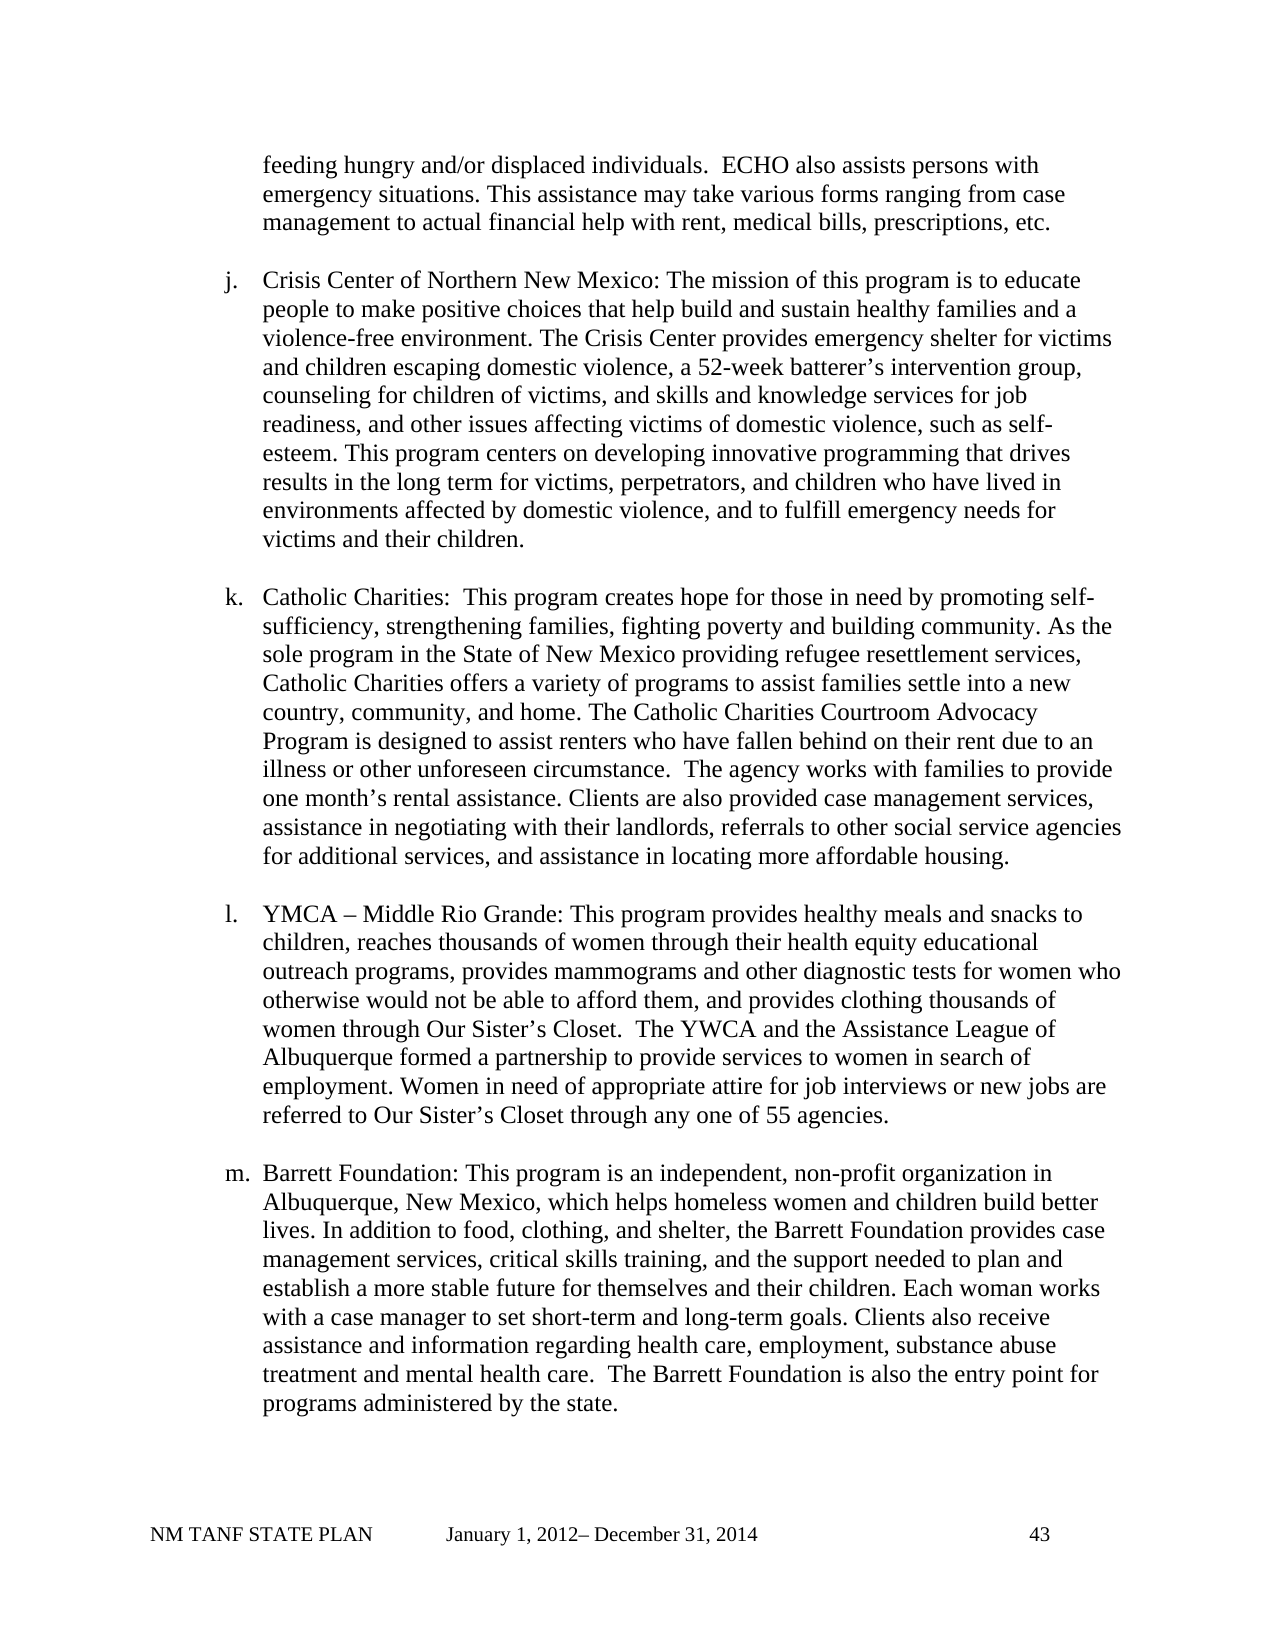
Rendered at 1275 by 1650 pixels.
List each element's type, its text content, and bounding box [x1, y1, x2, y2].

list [225, 150, 1125, 236]
list YMCA – Middle Rio Grande: This program provides healthy meals and snacks to children, reaches thousands of women through their health equity educational outreach programs, provides mammograms and other diagnostic tests for women who otherwise would not be able to afford them, and provides clothing thousands of women through Our Sister’s Closet. The YWCA and the Assistance League of Albuquerque formed a partnership to provide services to women in search of employment. Women in need of appropriate attire for job interviews or new jobs are referred to Our Sister’s Closet through any one of 55 agencies. [225, 899, 1125, 1129]
list Catholic Charities: This program creates hope for those in need by promoting self-sufficiency, strengthening families, fighting poverty and building community. As the sole program in the State of New Mexico providing refugee resettlement services, Catholic Charities offers a variety of programs to assist families settle into a new country, community, and home. The Catholic Charities Courtroom Advocacy Program is designed to assist renters who have fallen behind on their rent due to an illness or other unforeseen circumstance. The agency works with families to provide one month’s rental assistance. Clients are also provided case management services, assistance in negotiating with their landlords, referrals to other social service agencies for additional services, and assistance in locating more affordable housing. [225, 582, 1125, 869]
list Barrett Foundation: This program is an independent, non-profit organization in Albuquerque, New Mexico, which helps homeless women and children build better lives. In addition to food, clothing, and shelter, the Barrett Foundation provides case management services, critical skills training, and the support needed to plan and establish a more stable future for themselves and their children. Each woman works with a case manager to set short-term and long-term goals. Clients also receive assistance and information regarding health care, employment, substance abuse treatment and mental health care. The Barrett Foundation is also the entry point for programs administered by the state. [225, 1158, 1125, 1417]
list Crisis Center of Northern New Mexico: The mission of this program is to educate people to make positive choices that help build and sustain healthy families and a violence-free environment. The Crisis Center provides emergency shelter for victims and children escaping domestic violence, a 52-week batterer’s intervention group, counseling for children of victims, and skills and knowledge services for job readiness, and other issues affecting victims of domestic violence, such as self-esteem. This program centers on developing innovative programming that drives results in the long term for victims, perpetrators, and children who have lived in environments affected by domestic violence, and to fulfill emergency needs for victims and their children. [225, 265, 1125, 553]
